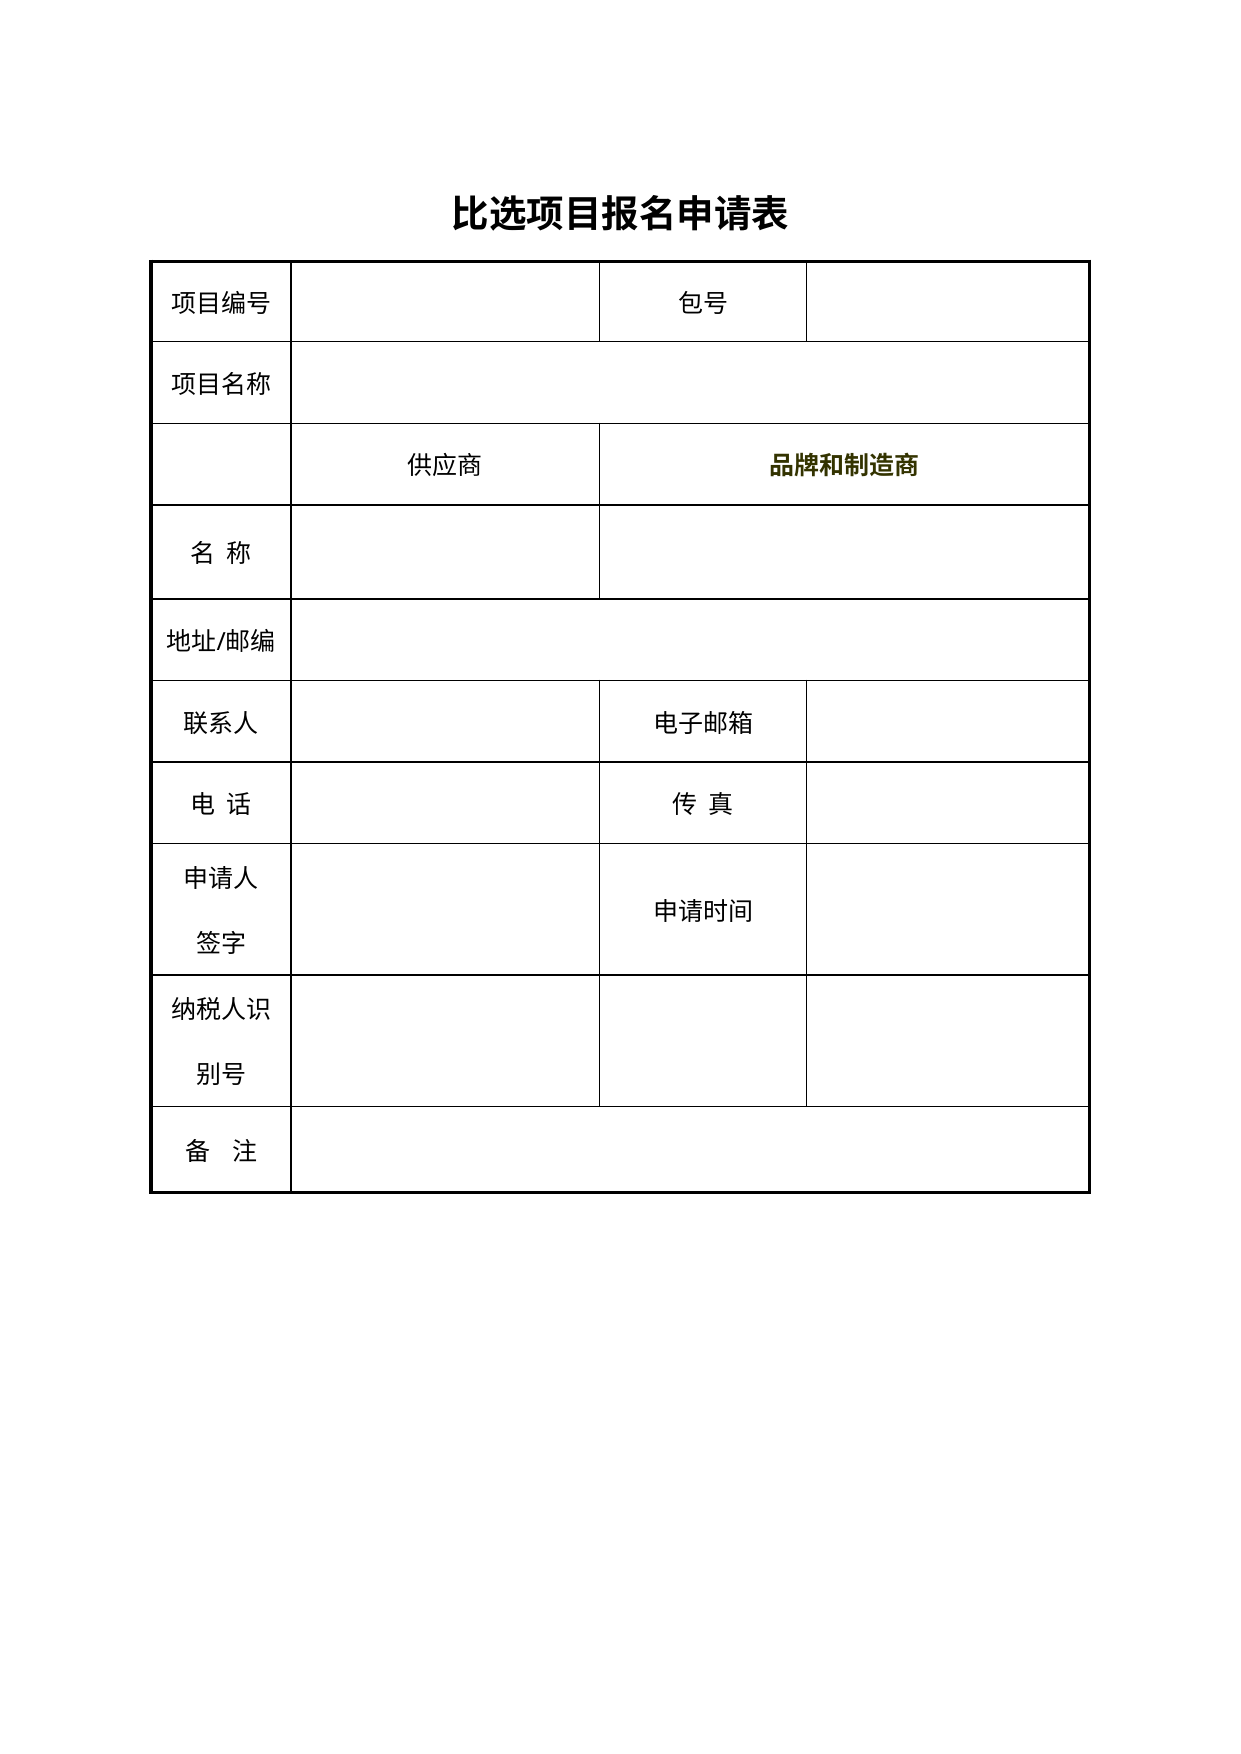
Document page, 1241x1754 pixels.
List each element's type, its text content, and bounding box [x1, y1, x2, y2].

table_cell 传 真 [600, 763, 806, 842]
text 比选项目报名申请表 [187, 178, 1053, 243]
table_cell [600, 976, 806, 1106]
table_cell [292, 681, 599, 761]
table_header 包号 [600, 263, 806, 341]
table_cell [600, 506, 1088, 598]
table_cell 纳税人识别号 [153, 976, 290, 1106]
table_cell 电子邮箱 [600, 681, 806, 761]
table_cell 名 称 [153, 506, 290, 598]
table_cell [807, 976, 1088, 1106]
table_cell [292, 506, 599, 598]
table_cell 备 注 [153, 1107, 290, 1191]
table_cell [292, 976, 599, 1106]
table_cell [807, 681, 1088, 761]
table_cell [292, 1107, 1088, 1191]
table_cell [292, 763, 599, 842]
table_cell [807, 763, 1088, 842]
table_cell 品牌和制造商 [600, 424, 1088, 504]
table_cell 供应商 [292, 424, 599, 504]
table_cell [292, 342, 1088, 422]
table_header [292, 263, 599, 341]
table_header [807, 263, 1088, 341]
table_cell [153, 424, 290, 504]
table_cell 申请时间 [600, 844, 806, 974]
table_header 项目编号 [153, 263, 290, 341]
table_cell 项目名称 [153, 342, 290, 422]
table_cell [292, 600, 1088, 679]
table_cell 申请人 签字 [153, 844, 290, 974]
table_cell 电 话 [153, 763, 290, 842]
table_cell [292, 844, 599, 974]
table_cell 联系人 [153, 681, 290, 761]
table_cell [807, 844, 1088, 974]
table_cell 地址/邮编 [153, 600, 290, 679]
